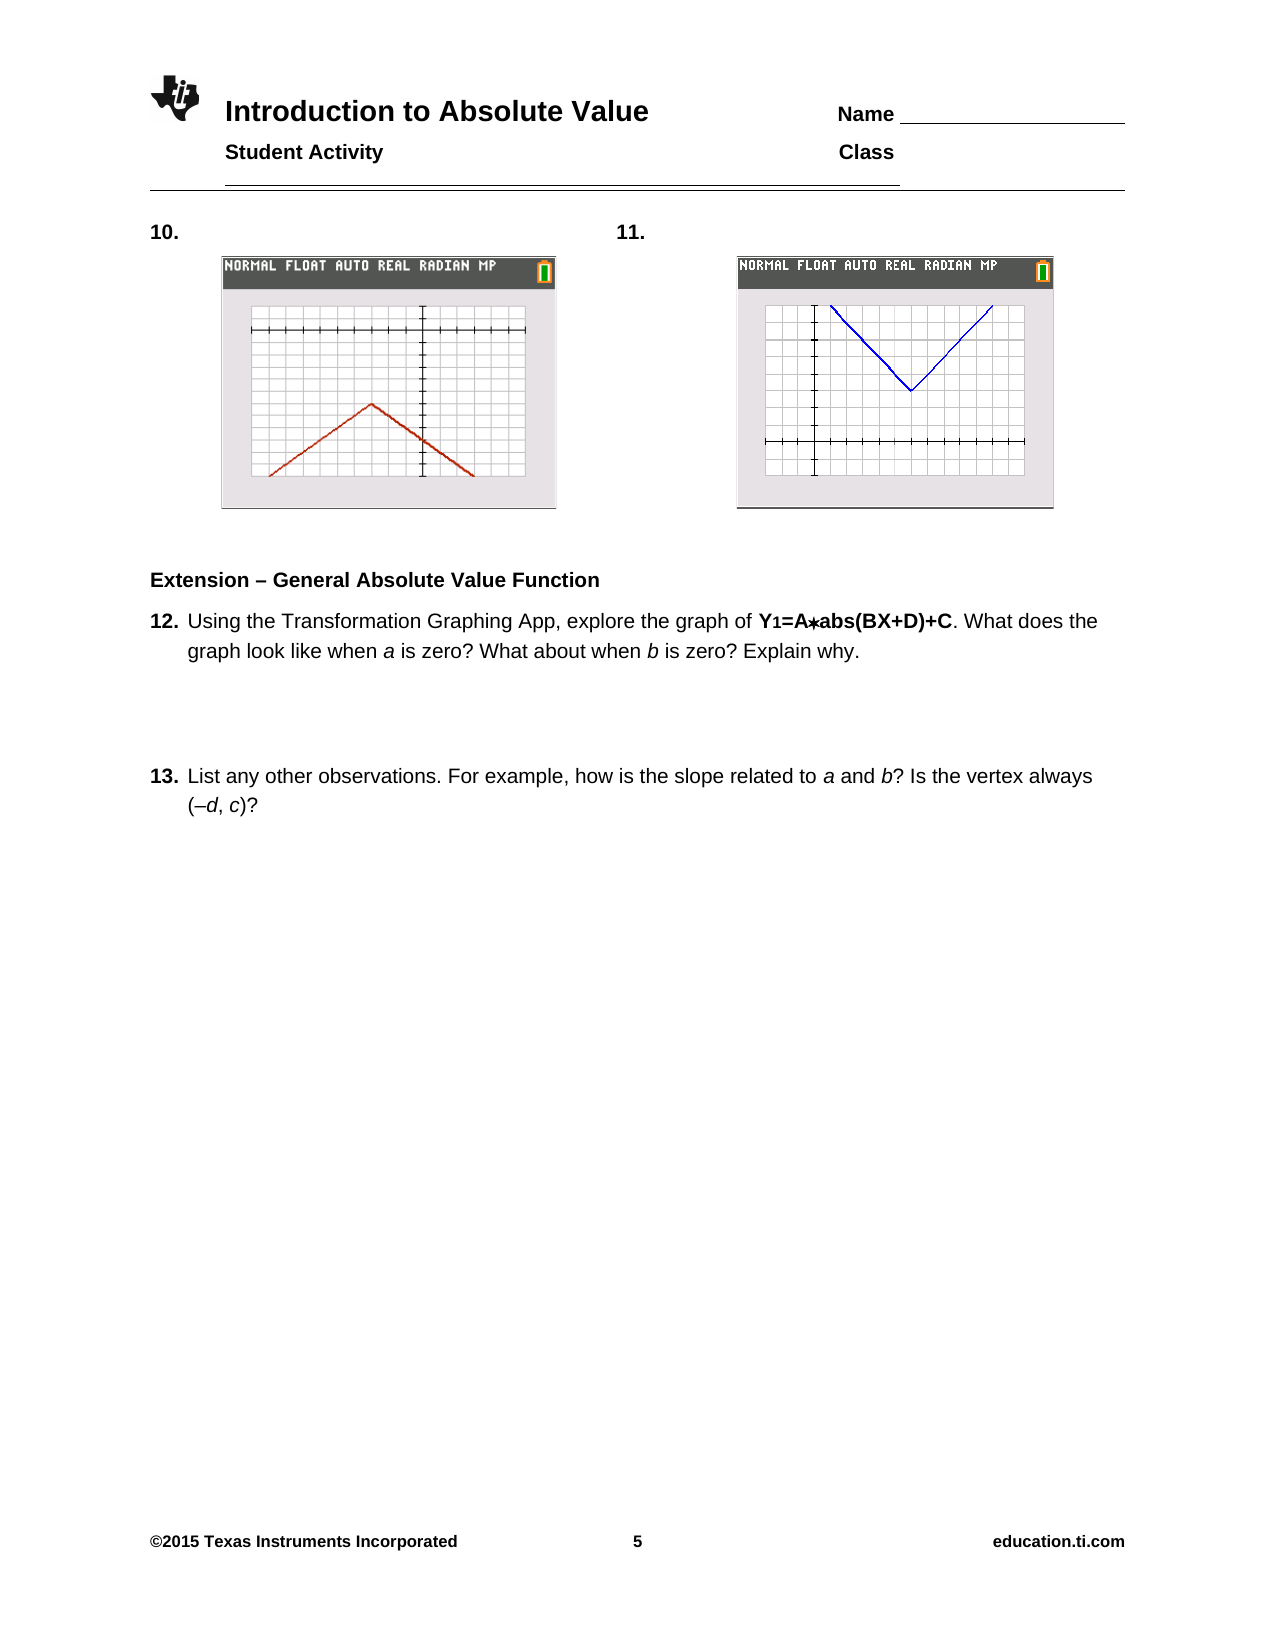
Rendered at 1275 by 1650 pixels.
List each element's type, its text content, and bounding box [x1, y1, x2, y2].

table_cell 10. [139, 215, 187, 563]
picture [736, 256, 1054, 509]
table_cell Extension – General Absolute Value Function [139, 563, 1134, 604]
table_cell 12. Using the Transformation Graphing App, explore the graph of Y1=Aabs(BX+D)+C. What does the graph look like when a is zero? What about when b is zero? Explain why. 13. List any other observations. For example, how is the slope related to a and b? Is the vertex always (–d, c)? [139, 604, 1134, 829]
table_cell [188, 215, 591, 563]
picture [221, 256, 557, 509]
picture [150, 75, 200, 122]
table_cell 11. [591, 215, 656, 563]
table_cell [656, 215, 1134, 563]
